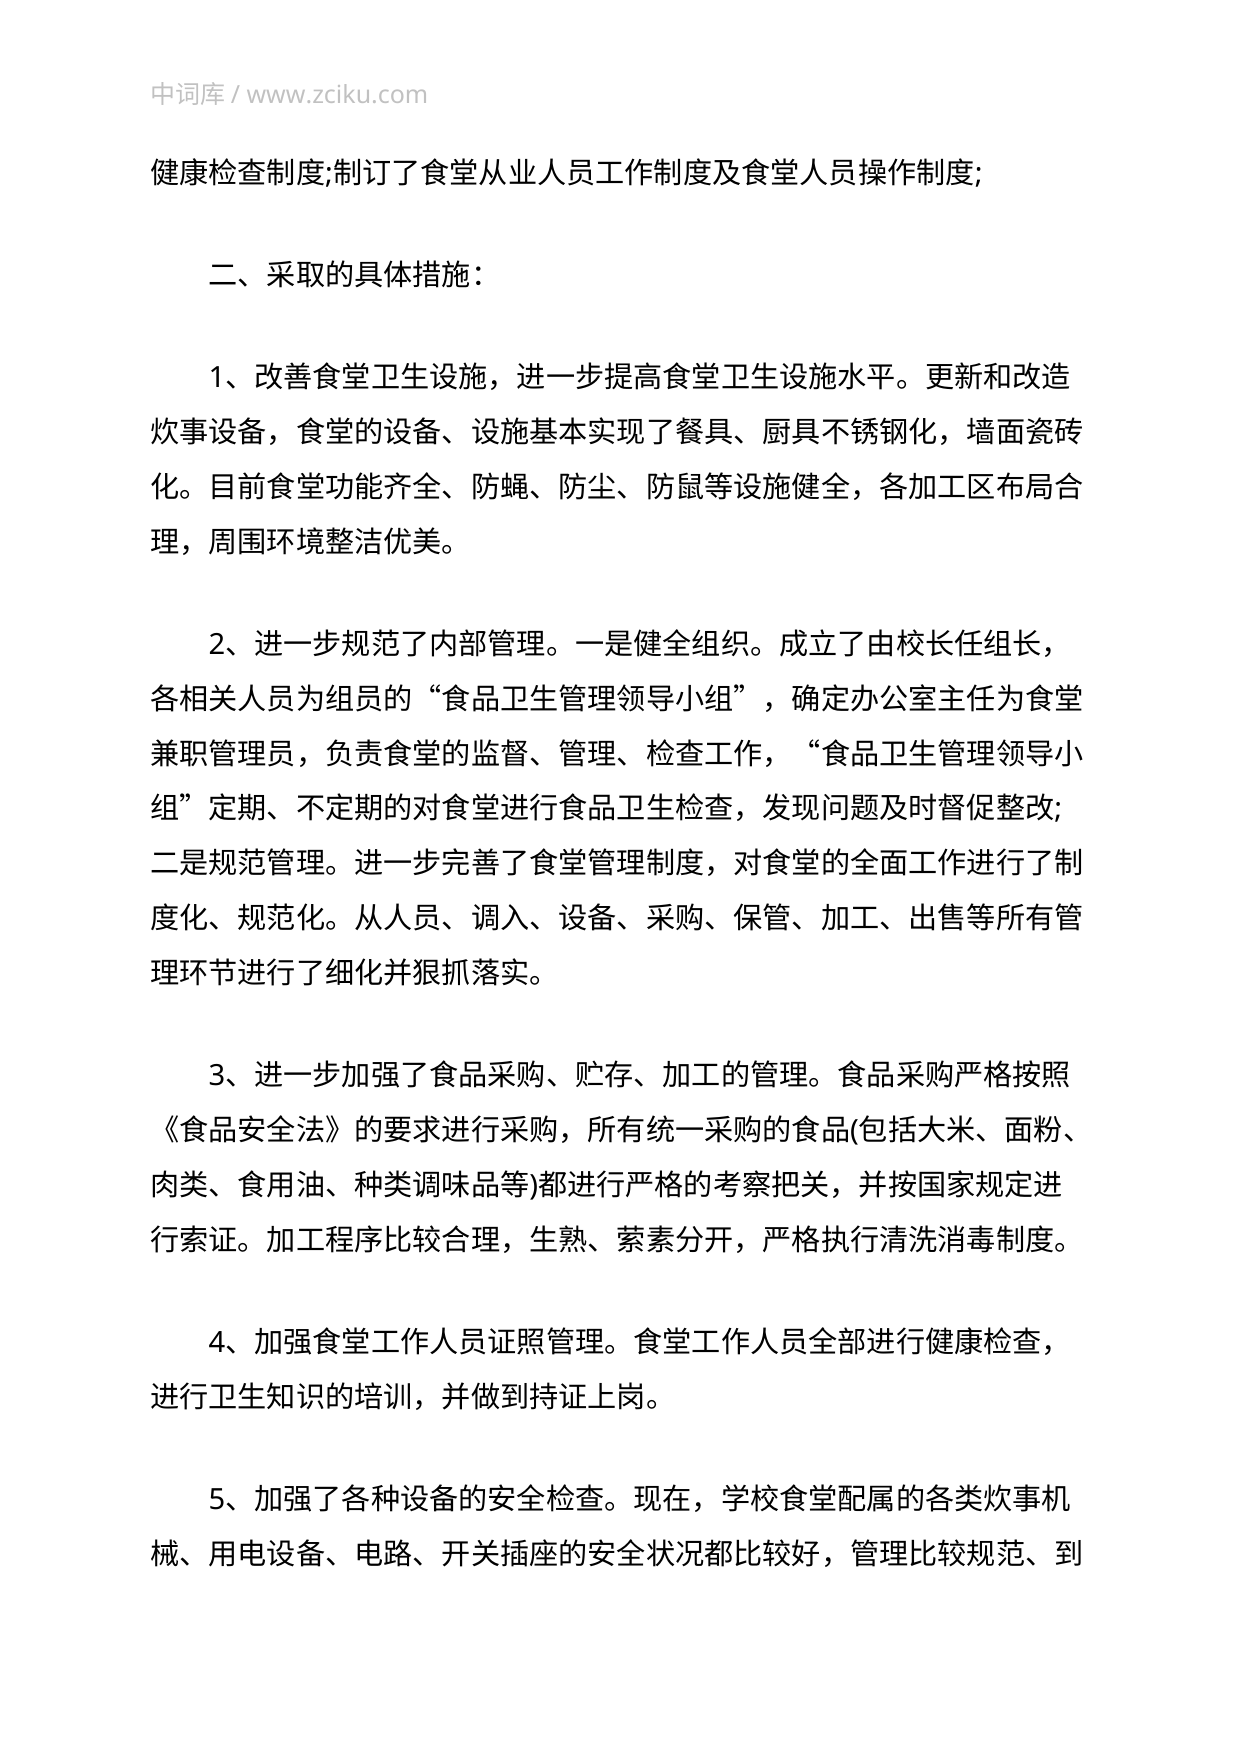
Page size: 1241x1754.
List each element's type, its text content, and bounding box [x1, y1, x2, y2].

text 4、加强食堂工作人员证照管理。食堂工作人员全部进行健康检查，进行卫生知识的培训，并做到持证上岗。 [150, 1318, 1090, 1416]
text 3、进一步加强了食品采购、贮存、加工的管理。食品采购严格按照《食品安全法》的要求进行采购，所有统一采购的食品(包括大米、面粉、肉类、食用油、种类调味品等)都进行严格的考察把关，并按国家规定进行索证。加工程序比较合理，生熟、萦素分开，严格执行清洗消毒制度。 [150, 1052, 1090, 1259]
text 1、改善食堂卫生设施，进一步提高食堂卫生设施水平。更新和改造炊事设备，食堂的设备、设施基本实现了餐具、厨具不锈钢化，墙面瓷砖化。目前食堂功能齐全、防蝇、防尘、防鼠等设施健全，各加工区布局合理，周围环境整洁优美。 [150, 354, 1090, 561]
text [150, 1475, 1090, 1572]
text 2、进一步规范了内部管理。一是健全组织。成立了由校长任组长，各相关人员为组员的“食品卫生管理领导小组”，确定办公室主任为食堂兼职管理员，负责食堂的监督、管理、检查工作，“食品卫生管理领导小组”定期、不定期的对食堂进行食品卫生检查，发现问题及时督促整改;二是规范管理。进一步完善了食堂管理制度，对食堂的全面工作进行了制度化、规范化。从人员、调入、设备、采购、保管、加工、出售等所有管理环节进行了细化并狠抓落实。 [150, 620, 1090, 992]
text 二、采取的具体措施： [150, 252, 1090, 294]
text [150, 150, 1090, 192]
